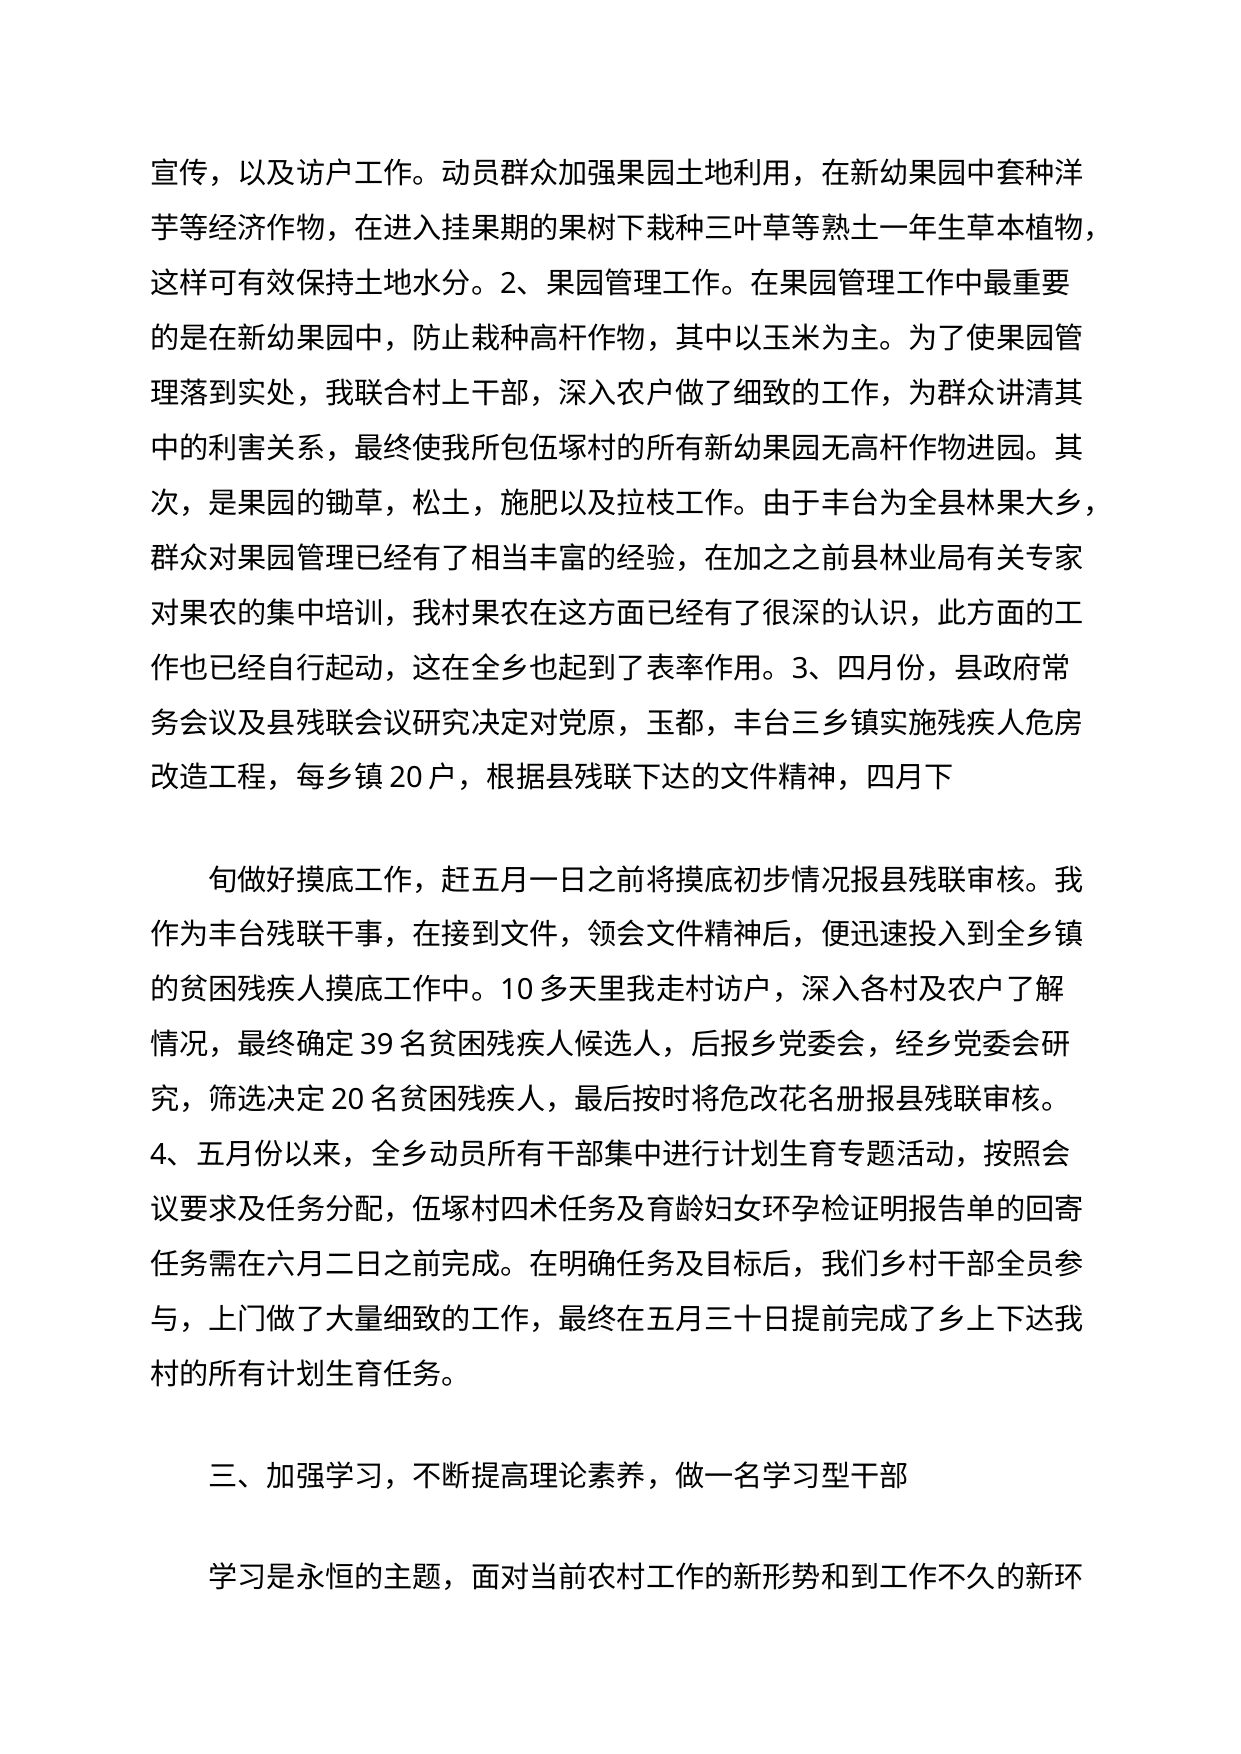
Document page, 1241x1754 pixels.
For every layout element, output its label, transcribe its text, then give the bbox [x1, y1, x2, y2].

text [150, 150, 1090, 796]
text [150, 1554, 1090, 1596]
text 旬做好摸底工作，赶五月一日之前将摸底初步情况报县残联审核。我作为丰台残联干事，在接到文件，领会文件精神后，便迅速投入到全乡镇的贫困残疾人摸底工作中。10多天里我走村访户，深入各村及农户了解情况，最终确定39名贫困残疾人候选人，后报乡党委会，经乡党委会研究，筛选决定20名贫困残疾人，最后按时将危改花名册报县残联审核。4、五月份以来，全乡动员所有干部集中进行计划生育专题活动，按照会议要求及任务分配，伍塚村四术任务及育龄妇女环孕检证明报告单的回寄任务需在六月二日之前完成。在明确任务及目标后，我们乡村干部全员参与，上门做了大量细致的工作，最终在五月三十日提前完成了乡上下达我村的所有计划生育任务。 [150, 856, 1090, 1393]
text 三、加强学习，不断提高理论素养，做一名学习型干部 [150, 1452, 1090, 1494]
